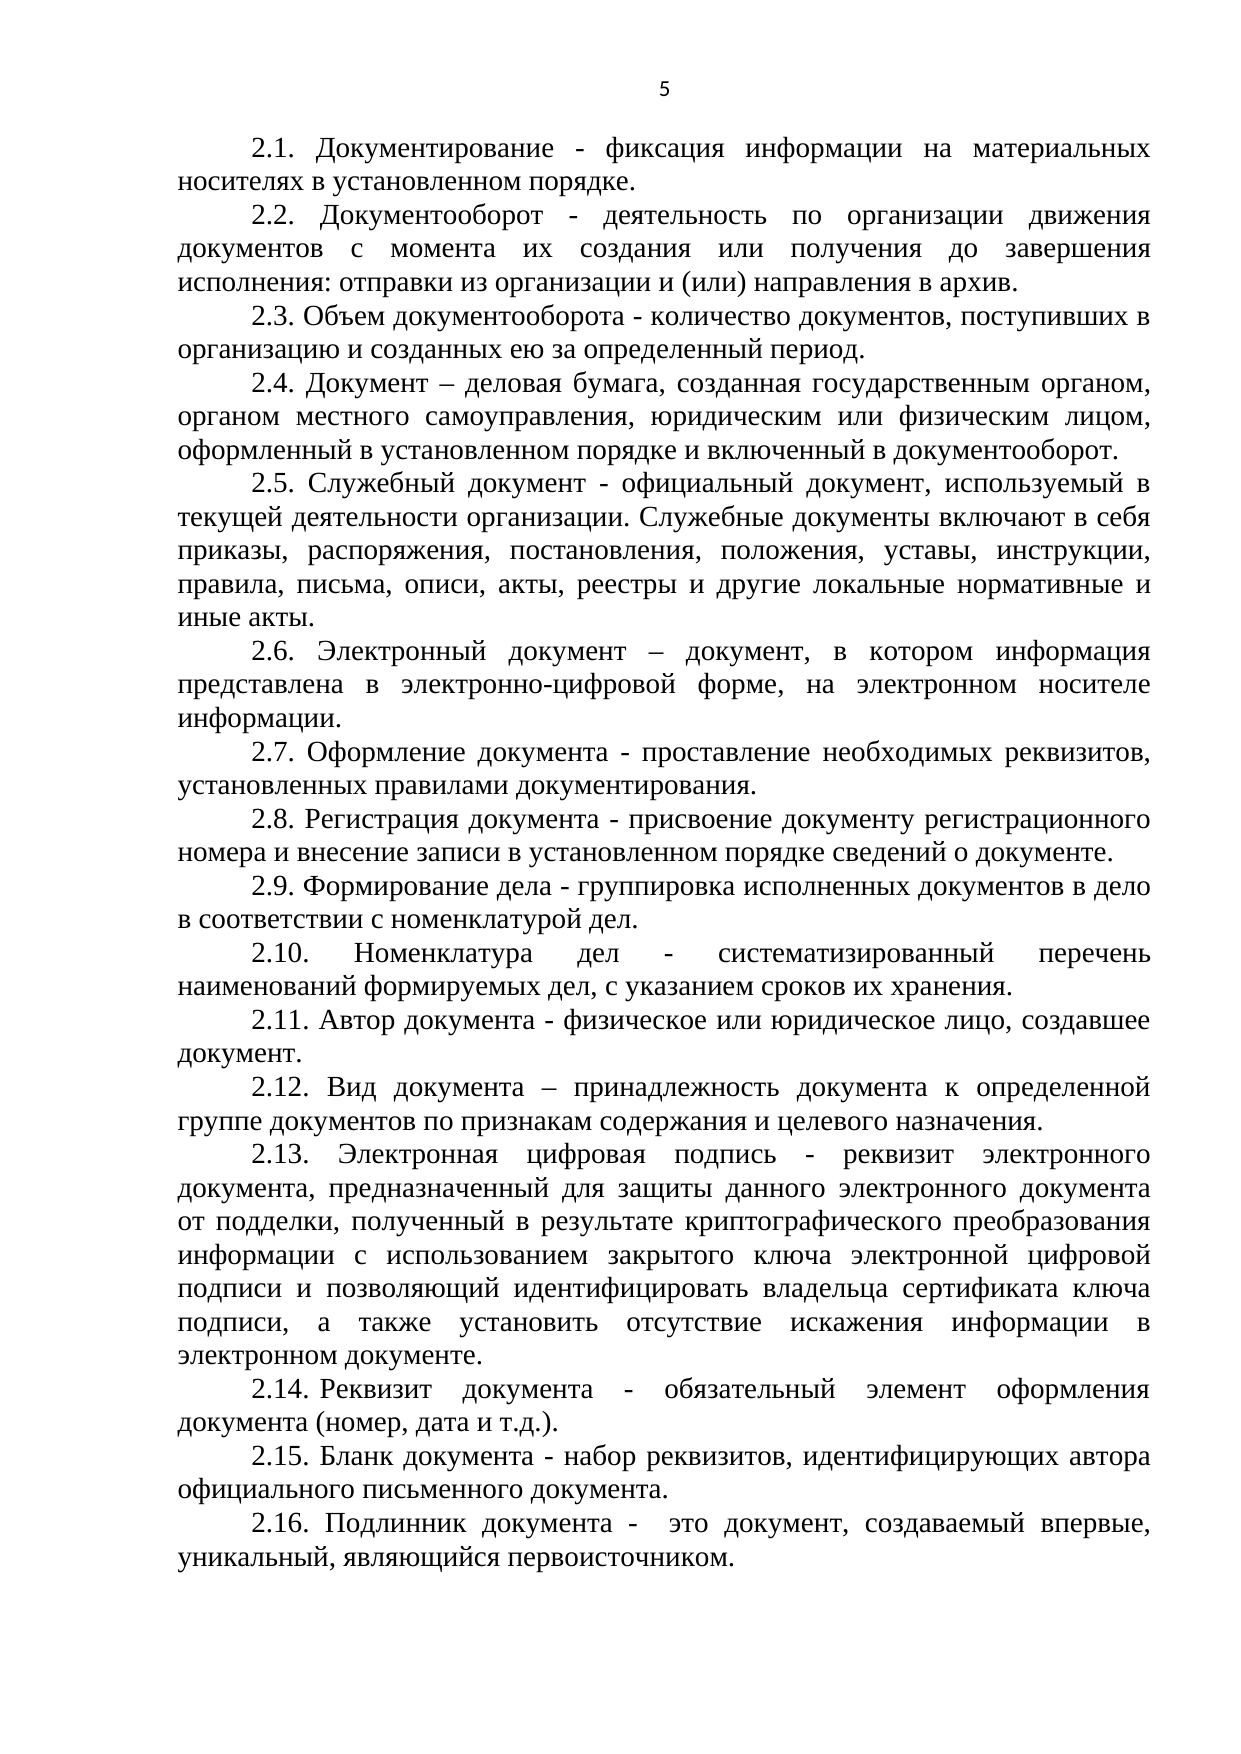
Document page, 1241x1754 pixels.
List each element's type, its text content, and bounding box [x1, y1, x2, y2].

text 2.4. Документ – деловая бумага, созданная государственным органом, органом местного самоуправления, юридическим или физическим лицом, оформленный в установленном порядке и включенный в документооборот. [177, 365, 1152, 465]
text 2.15. Бланк документа - набор реквизитов, идентифицирующих автора официального письменного документа. [177, 1438, 1152, 1505]
text 2.1. Документирование - фиксация информации на материальных носителях в установленном порядке. [177, 130, 1152, 197]
text 2.7. Оформление документа - проставление необходимых реквизитов, установленных правилами документирования. [177, 734, 1152, 801]
text 2.3. Объем документооборота - количество документов, поступивших в организацию и созданных ею за определенный период. [177, 298, 1152, 365]
text 2.10. Номенклатура дел - систематизированный перечень наименований формируемых дел, с указанием сроков их хранения. [177, 935, 1152, 1002]
text 2.14. Реквизит документа - обязательный элемент оформления документа (номер, дата и т.д.). [177, 1371, 1152, 1438]
text 2.8. Регистрация документа - присвоение документу регистрационного номера и внесение записи в установленном порядке сведений о документе. [177, 801, 1152, 868]
text 2.11. Автор документа - физическое или юридическое лицо, создавшее документ. [177, 1002, 1152, 1069]
text 2.2. Документооборот - деятельность по организации движения документов с момента их создания или получения до завершения исполнения: отправки из организации и (или) направления в архив. [177, 197, 1152, 298]
text 2.13. Электронная цифровая подпись - реквизит электронного документа, предназначенный для защиты данного электронного документа от подделки, полученный в результате криптографического преобразования информации с использованием закрытого ключа электронной цифровой подписи и позволяющий идентифицировать владельца сертификата ключа подписи, а также установить отсутствие искажения информации в электронном документе. [177, 1136, 1152, 1371]
text 2.5. Служебный документ - официальный документ, используемый в текущей деятельности организации. Служебные документы включают в себя приказы, распоряжения, постановления, положения, уставы, инструкции, правила, письма, описи, акты, реестры и другие локальные нормативные и иные акты. [177, 465, 1152, 633]
text 2.6. Электронный документ – документ, в котором информация представлена в электронно-цифровой форме, на электронном носителе информации. [177, 633, 1152, 734]
text 2.9. Формирование дела - группировка исполненных документов в дело в соответствии с номенклатурой дел. [177, 868, 1152, 935]
text 2.16. Подлинник документа - это документ, создаваемый впервые, уникальный, являющийся первоисточником. [177, 1505, 1152, 1572]
text 2.12. Вид документа – принадлежность документа к определенной группе документов по признакам содержания и целевого назначения. [177, 1069, 1152, 1136]
